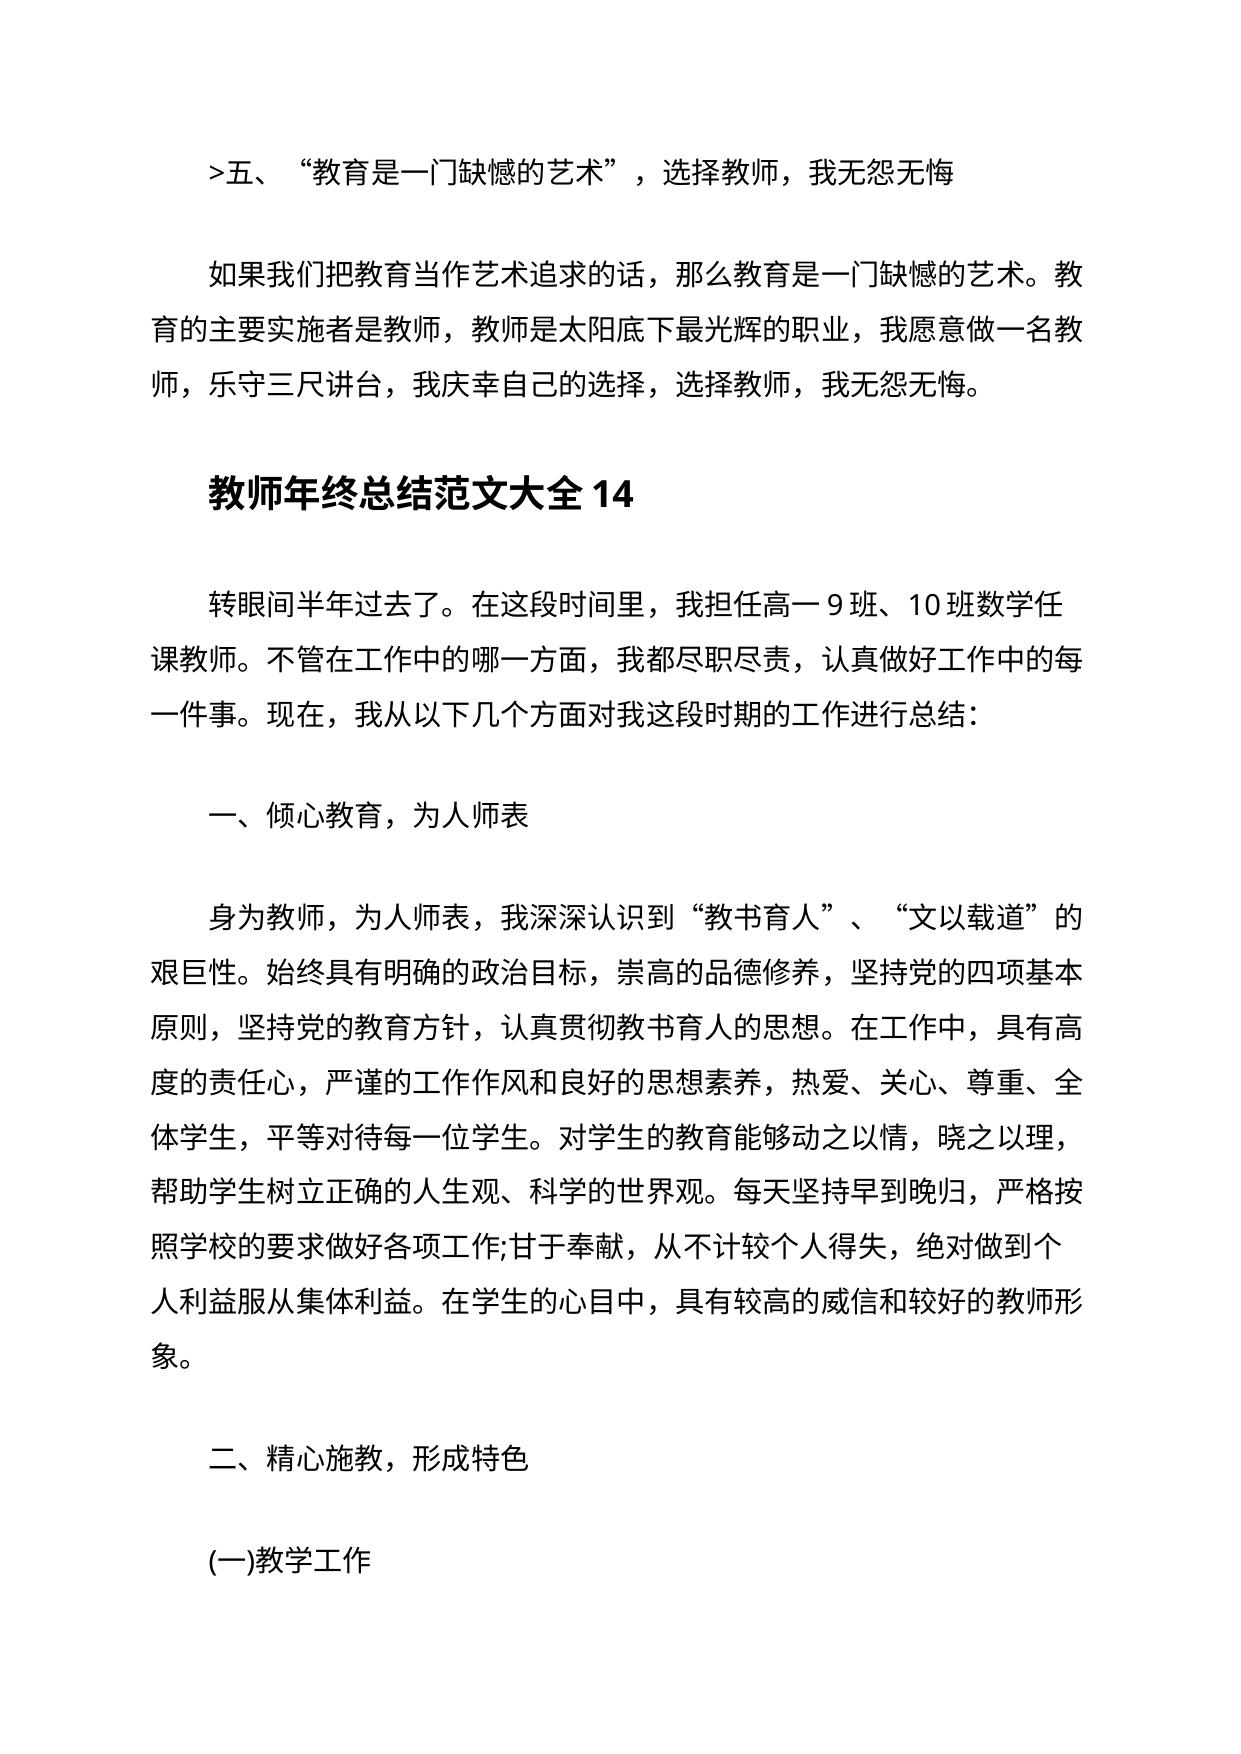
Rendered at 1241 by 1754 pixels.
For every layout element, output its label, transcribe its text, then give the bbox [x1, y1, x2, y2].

text 如果我们把教育当作艺术追求的话，那么教育是一门缺憾的艺术。教育的主要实施者是教师，教师是太阳底下最光辉的职业，我愿意做一名教师，乐守三尺讲台，我庆幸自己的选择，选择教师，我无怨无悔。 [150, 252, 1090, 404]
text 身为教师，为人师表，我深深认识到“教书育人”、“文以载道”的艰巨性。始终具有明确的政治目标，崇高的品德修养，坚持党的四项基本原则，坚持党的教育方针，认真贯彻教书育人的思想。在工作中，具有高度的责任心，严谨的工作作风和良好的思想素养，热爱、关心、尊重、全体学生，平等对待每一位学生。对学生的教育能够动之以情，晓之以理，帮助学生树立正确的人生观、科学的世界观。每天坚持早到晚归，严格按照学校的要求做好各项工作;甘于奉献，从不计较个人得失，绝对做到个人利益服从集体利益。在学生的心目中，具有较高的威信和较好的教师形象。 [150, 894, 1090, 1376]
text 一、倾心教育，为人师表 [150, 793, 1090, 835]
text 教师年终总结范文大全14 [150, 463, 1090, 518]
text 二、精心施教，形成特色 [150, 1436, 1090, 1478]
text (一)教学工作 [150, 1537, 1090, 1580]
text >五、“教育是一门缺憾的艺术”，选择教师，我无怨无悔 [150, 150, 1090, 192]
text 转眼间半年过去了。在这段时间里，我担任高一9班、10班数学任课教师。不管在工作中的哪一方面，我都尽职尽责，认真做好工作中的每一件事。现在，我从以下几个方面对我这段时期的工作进行总结： [150, 581, 1090, 733]
